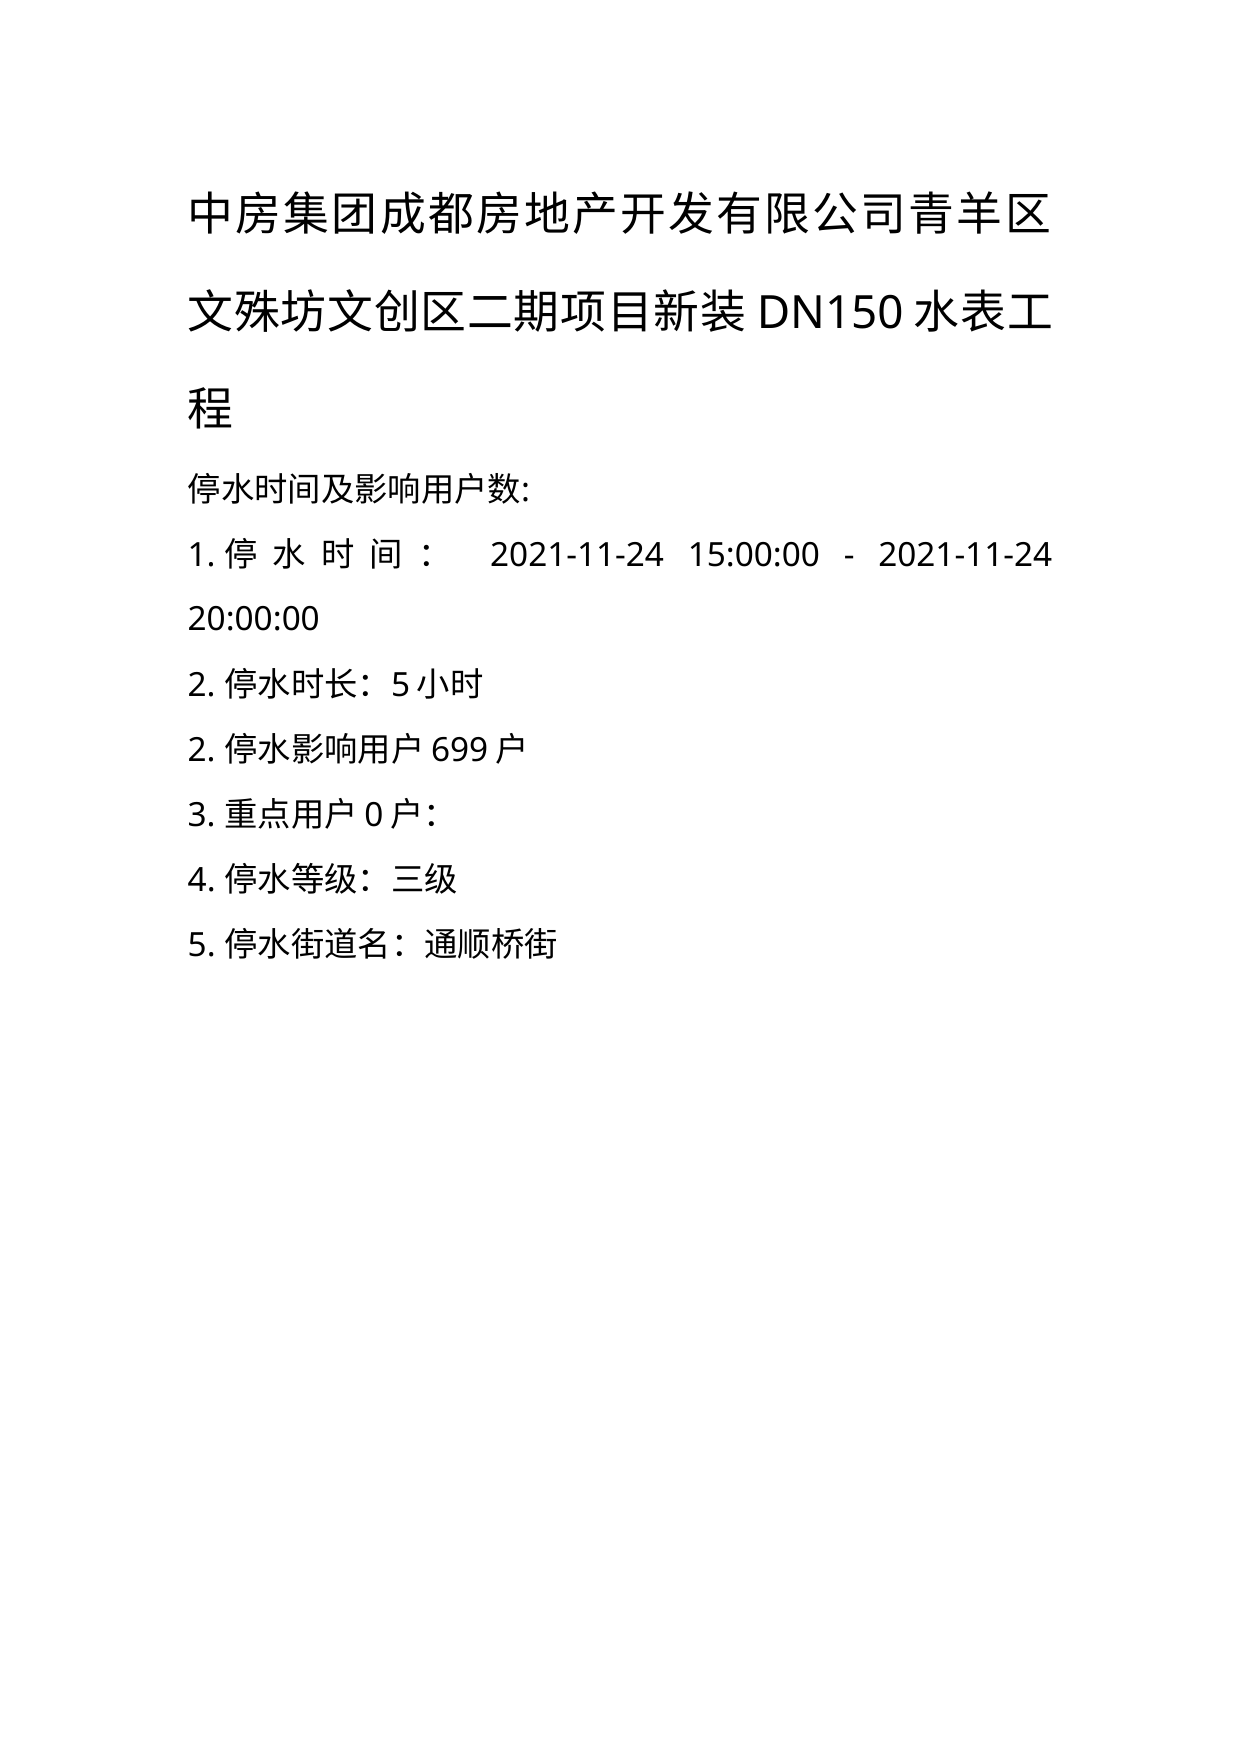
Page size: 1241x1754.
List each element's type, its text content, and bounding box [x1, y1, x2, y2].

text 中房集团成都房地产开发有限公司青羊区文殊坊文创区二期项目新装DN150水表工程 [187, 162, 1053, 454]
list 停水时长：5小时 [187, 649, 1053, 714]
text 3. 重点用户0户： [187, 779, 1053, 844]
text 停水时间及影响用户数: [187, 454, 1053, 519]
text 2. 停水影响用户699户 [187, 714, 1053, 779]
text 5. 停水街道名：通顺桥街 [187, 909, 1053, 974]
text 4. 停水等级：三级 [187, 844, 1053, 909]
list 停水时间： 2021-11-24 15:00:00 - 2021-11-24 20:00:00 [187, 519, 1053, 649]
